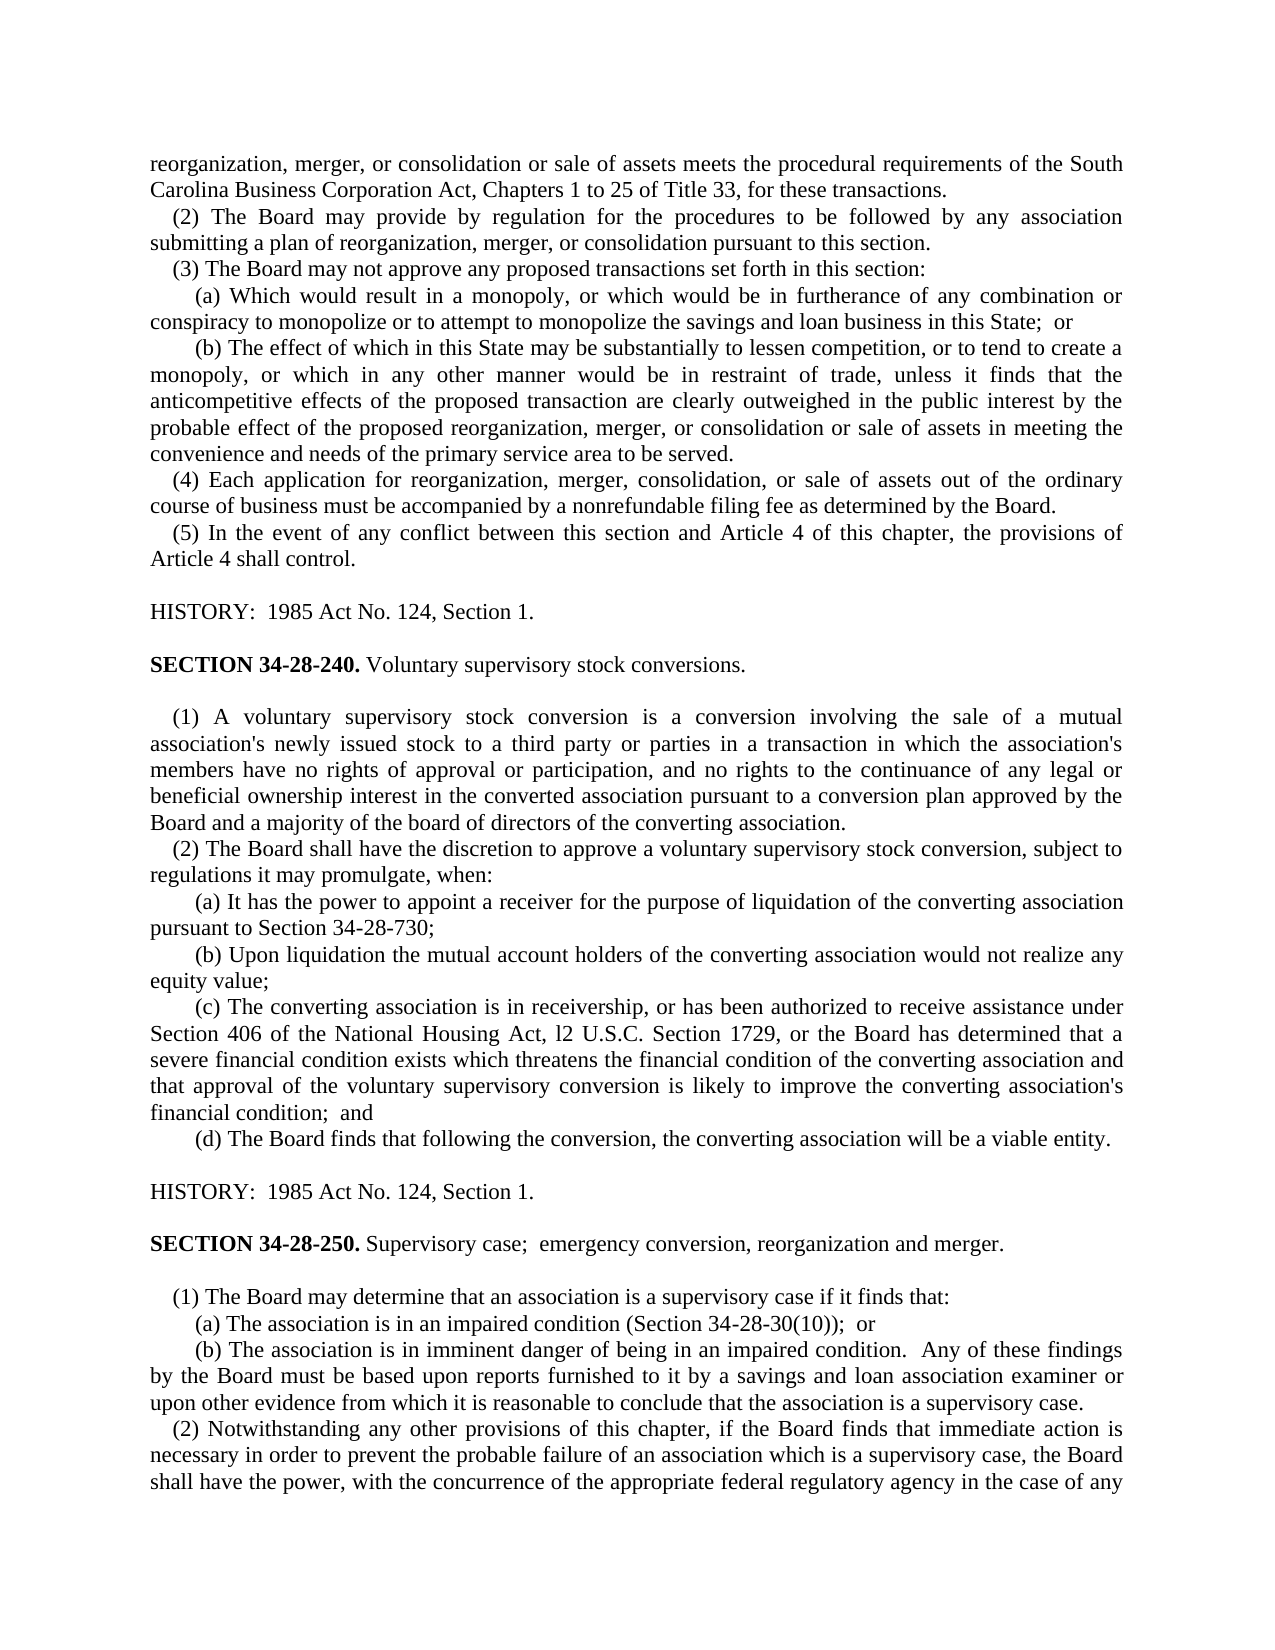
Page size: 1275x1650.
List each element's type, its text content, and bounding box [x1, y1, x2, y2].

text (5) In the event of any conflict between this section and Article 4 of this chapter, the provisions of Article 4 shall control. [150, 519, 1125, 572]
text (b) The association is in imminent danger of being in an impaired condition. Any of these findings by the Board must be based upon reports furnished to it by a savings and loan association examiner or upon other evidence from which it is reasonable to conclude that the association is a supervisory case. [150, 1336, 1125, 1415]
text (c) The converting association is in receivership, or has been authorized to receive assistance under Section 406 of the National Housing Act, l2 U.S.C. Section 1729, or the Board has determined that a severe financial condition exists which threatens the financial condition of the converting association and that approval of the voluntary supervisory conversion is likely to improve the converting association's financial condition; and [150, 993, 1125, 1125]
text (1) A voluntary supervisory stock conversion is a conversion involving the sale of a mutual association's newly issued stock to a third party or parties in a transaction in which the association's members have no rights of approval or participation, and no rights to the continuance of any legal or beneficial ownership interest in the converted association pursuant to a conversion plan approved by the Board and a majority of the board of directors of the converting association. [150, 703, 1125, 835]
text (4) Each application for reorganization, merger, consolidation, or sale of assets out of the ordinary course of business must be accompanied by a nonrefundable filing fee as determined by the Board. [150, 466, 1125, 519]
text HISTORY: 1985 Act No. 124, Section 1. [150, 1178, 1125, 1204]
text (a) The association is in an impaired condition (Section 34-28-30(10)); or [150, 1309, 1125, 1336]
text (3) The Board may not approve any proposed transactions set forth in this section: [150, 255, 1125, 282]
text (1) The Board may determine that an association is a supervisory case if it finds that: [150, 1283, 1125, 1309]
text SECTION 34-28-250. Supervisory case; emergency conversion, reorganization and merger. [150, 1231, 1125, 1257]
text HISTORY: 1985 Act No. 124, Section 1. [150, 598, 1125, 624]
text (b) The effect of which in this State may be substantially to lessen competition, or to tend to create a monopoly, or which in any other manner would be in restraint of trade, unless it finds that the anticompetitive effects of the proposed transaction are clearly outweighed in the public interest by the probable effect of the proposed reorganization, merger, or consolidation or sale of assets in meeting the convenience and needs of the primary service area to be served. [150, 334, 1125, 466]
text (d) The Board finds that following the conversion, the converting association will be a viable entity. [150, 1125, 1125, 1151]
text (2) The Board may provide by regulation for the procedures to be followed by any association submitting a plan of reorganization, merger, or consolidation pursuant to this section. [150, 203, 1125, 255]
text (2) The Board shall have the discretion to approve a voluntary supervisory stock conversion, subject to regulations it may promulgate, when: [150, 835, 1125, 888]
text (a) It has the power to appoint a receiver for the purpose of liquidation of the converting association pursuant to Section 34-28-730; [150, 888, 1125, 941]
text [150, 150, 1125, 203]
text SECTION 34-28-240. Voluntary supervisory stock conversions. [150, 651, 1125, 677]
text (a) Which would result in a monopoly, or which would be in furtherance of any combination or conspiracy to monopolize or to attempt to monopolize the savings and loan business in this State; or [150, 282, 1125, 334]
text (b) Upon liquidation the mutual account holders of the converting association would not realize any equity value; [150, 941, 1125, 993]
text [150, 1415, 1125, 1494]
